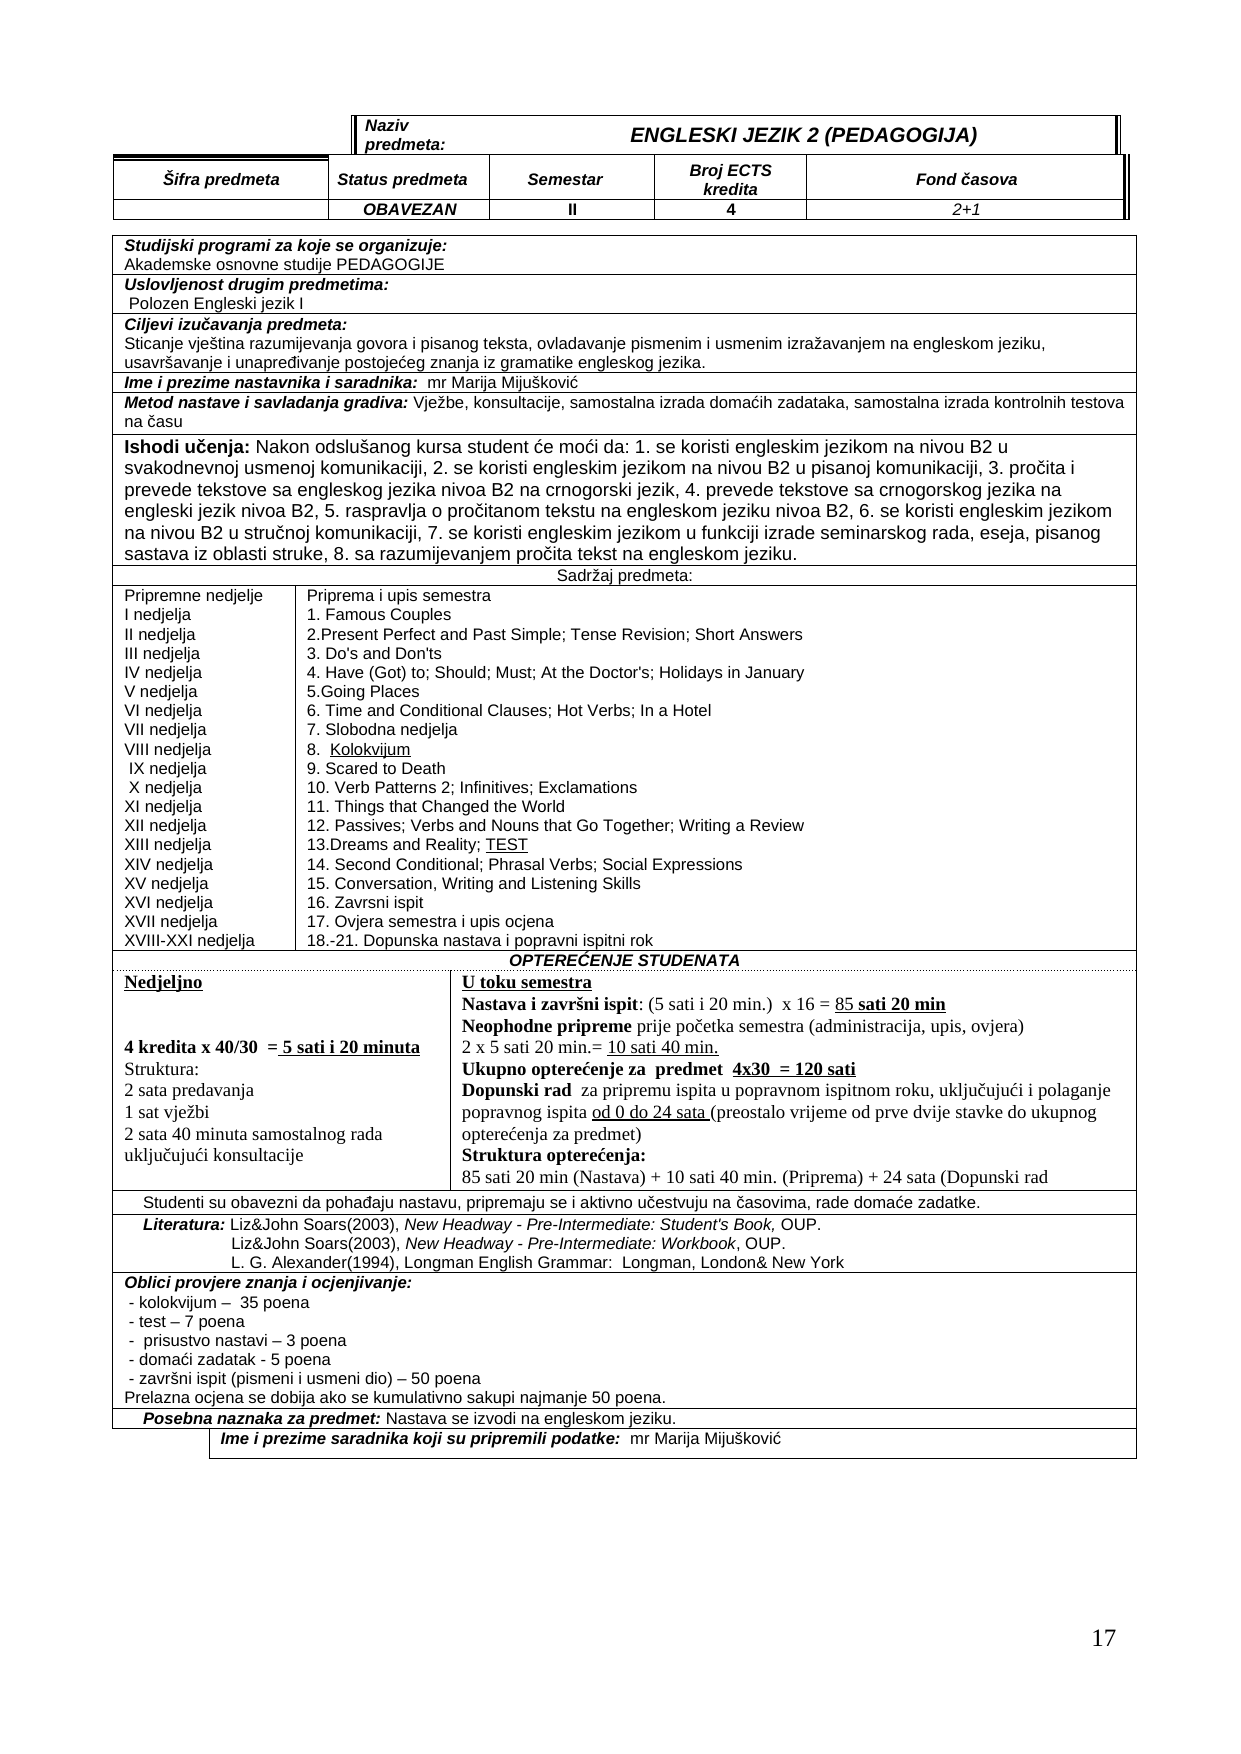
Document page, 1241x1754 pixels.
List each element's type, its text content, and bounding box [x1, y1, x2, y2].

table_header Naziv predmeta: [357, 116, 489, 154]
table_cell 2+1 [807, 200, 1123, 219]
table_cell Fond časova [807, 155, 1123, 199]
table_cell Ime i prezime nastavnika i saradnika: mr Marija Mijušković [113, 373, 1136, 392]
table_cell Ishodi učenja: Nakon odslušanog kursa student će moći da: 1. se koristi engleskim jezikom na nivou B2 u svakodnevnoj usmenoj komunikaciji, 2. se koristi engleskim jezikom na nivou B2 u pisanoj komunikaciji, 3. pročita i prevede tekstove sa engleskog jezika nivoa B2 na crnogorski jezik, 4. prevede tekstove sa crnogorskog jezika na engleski jezik nivoa B2, 5. raspravlja o pročitanom tekstu na engleskom jeziku nivoa B2, 6. se koristi engleskim jezikom na nivou B2 u stručnoj komunikaciji, 7. se koristi engleskim jezikom u funkciji izrade seminarskog rada, eseja, pisanog sastava iz oblasti struke, 8. sa razumijevanjem pročita tekst na engleskom jeziku. [113, 435, 1136, 565]
table_cell Ciljevi izučavanja predmeta: Sticanje vještina razumijevanja govora i pisanog teksta, ovladavanje pismenim i usmenim izražavanjem na engleskom jeziku, usavršavanje i unapređivanje postojećeg znanja iz gramatike engleskog jezika. [113, 314, 1136, 372]
table_cell Posebna naznaka za predmet: Nastava se izvodi na engleskom jeziku. [113, 1409, 1136, 1428]
table_cell Status predmeta [329, 155, 489, 199]
table_cell Broj ECTS kredita [655, 155, 806, 199]
table_cell Šifra predmeta [114, 161, 328, 199]
table_header ENGLESKI JEZIK 2 (PEDAGOGIJA) [490, 116, 1115, 154]
table_cell OBAVEZAN [329, 200, 489, 219]
table_cell Uslovljenost drugim predmetima: Polozen Engleski jezik I [113, 275, 1136, 313]
table_cell Studenti su obavezni da pohađaju nastavu, pripremaju se i aktivno učestvuju na časovima, rade domaće zadatke. [113, 1191, 1136, 1214]
table_cell Nedjeljno 4 kredita x 40/30 = 5 sati i 20 minuta Struktura: 2 sata predavanja 1 sat vježbi 2 sata 40 minuta samostalnog rada uključujući konsultacije [113, 970, 450, 1190]
table_cell Priprema i upis semestra 1. Famous Couples 2.Present Perfect and Past Simple; Tense Revision; Short Answers 3. Do's and Don'ts 4. Have (Got) to; Should; Must; At the Doctor's; Holidays in January 5.Going Places 6. Time and Conditional Clauses; Hot Verbs; In a Hotel 7. Slobodna nedjelja 8. Kolokvijum 9. Scared to Death 10. Verb Patterns 2; Infinitives; Exclamations 11. Things that Changed the World 12. Passives; Verbs and Nouns that Go Together; Writing a Review 13.Dreams and Reality; TEST 14. Second Conditional; Phrasal Verbs; Social Expressions 15. Conversation, Writing and Listening Skills 16. Zavrsni ispit 17. Ovjera semestra i upis ocjena 18.-21. Dopunska nastava i popravni ispitni rok [296, 586, 1136, 950]
table_cell OPTEREĆENJE STUDENATA [113, 951, 1136, 970]
table_cell U toku semestra Nastava i završni ispit: (5 sati i 20 min.) x 16 = 85 sati 20 min Neophodne pripreme prije početka semestra (administracija, upis, ovjera) 2 x 5 sati 20 min.= 10 sati 40 min. Ukupno opterećenje za predmet 4x30 = 120 sati Dopunski rad za pripremu ispita u popravnom ispitnom roku, uključujući i polaganje popravnog ispita od 0 do 24 sata (preostalo vrijeme od prve dvije stavke do ukupnog opterećenja za predmet) Struktura opterećenja: 85 sati 20 min (Nastava) + 10 sati 40 min. (Priprema) + 24 sata (Dopunski rad [451, 970, 1136, 1190]
table_cell 4 [655, 200, 806, 219]
table_cell Ime i prezime saradnika koji su pripremili podatke: mr Marija Mijušković [210, 1429, 1136, 1457]
table_cell Oblici provjere znanja i ocjenjivanje: - kolokvijum – 35 poena - test – 7 poena - prisustvo nastavi – 3 poena - domaći zadatak - 5 poena - završni ispit (pismeni i usmeni dio) – 50 poena Prelazna ocjena se dobija ako se kumulativno sakupi najmanje 50 poena. [113, 1273, 1136, 1407]
table_cell Sadržaj predmeta: [113, 566, 1136, 585]
table_cell Pripremne nedjelje I nedjelja II nedjelja III nedjelja IV nedjelja V nedjelja VI nedjelja VII nedjelja VIII nedjelja IX nedjelja X nedjelja XI nedjelja XII nedjelja XIII nedjelja XIV nedjelja XV nedjelja XVI nedjelja XVII nedjelja XVIII-XXI nedjelja [113, 586, 295, 950]
table_cell Literatura: Liz&John Soars(2003), New Headway - Pre-Intermediate: Student's Book, OUP. Liz&John Soars(2003), New Headway - Pre-Intermediate: Workbook, OUP. L. G. Alexander(1994), Longman English Grammar: Longman, London& New York [113, 1215, 1136, 1272]
table_cell Metod nastave i savladanja gradiva: Vježbe, konsultacije, samostalna izrada domaćih zadataka, samostalna izrada kontrolnih testova na času [113, 393, 1136, 434]
table_cell [114, 200, 328, 219]
table_cell Semestar [490, 155, 654, 199]
table_header Studijski programi za koje se organizuje: Akademske osnovne studije PEDAGOGIJE [113, 236, 1136, 274]
table_cell II [490, 200, 654, 219]
